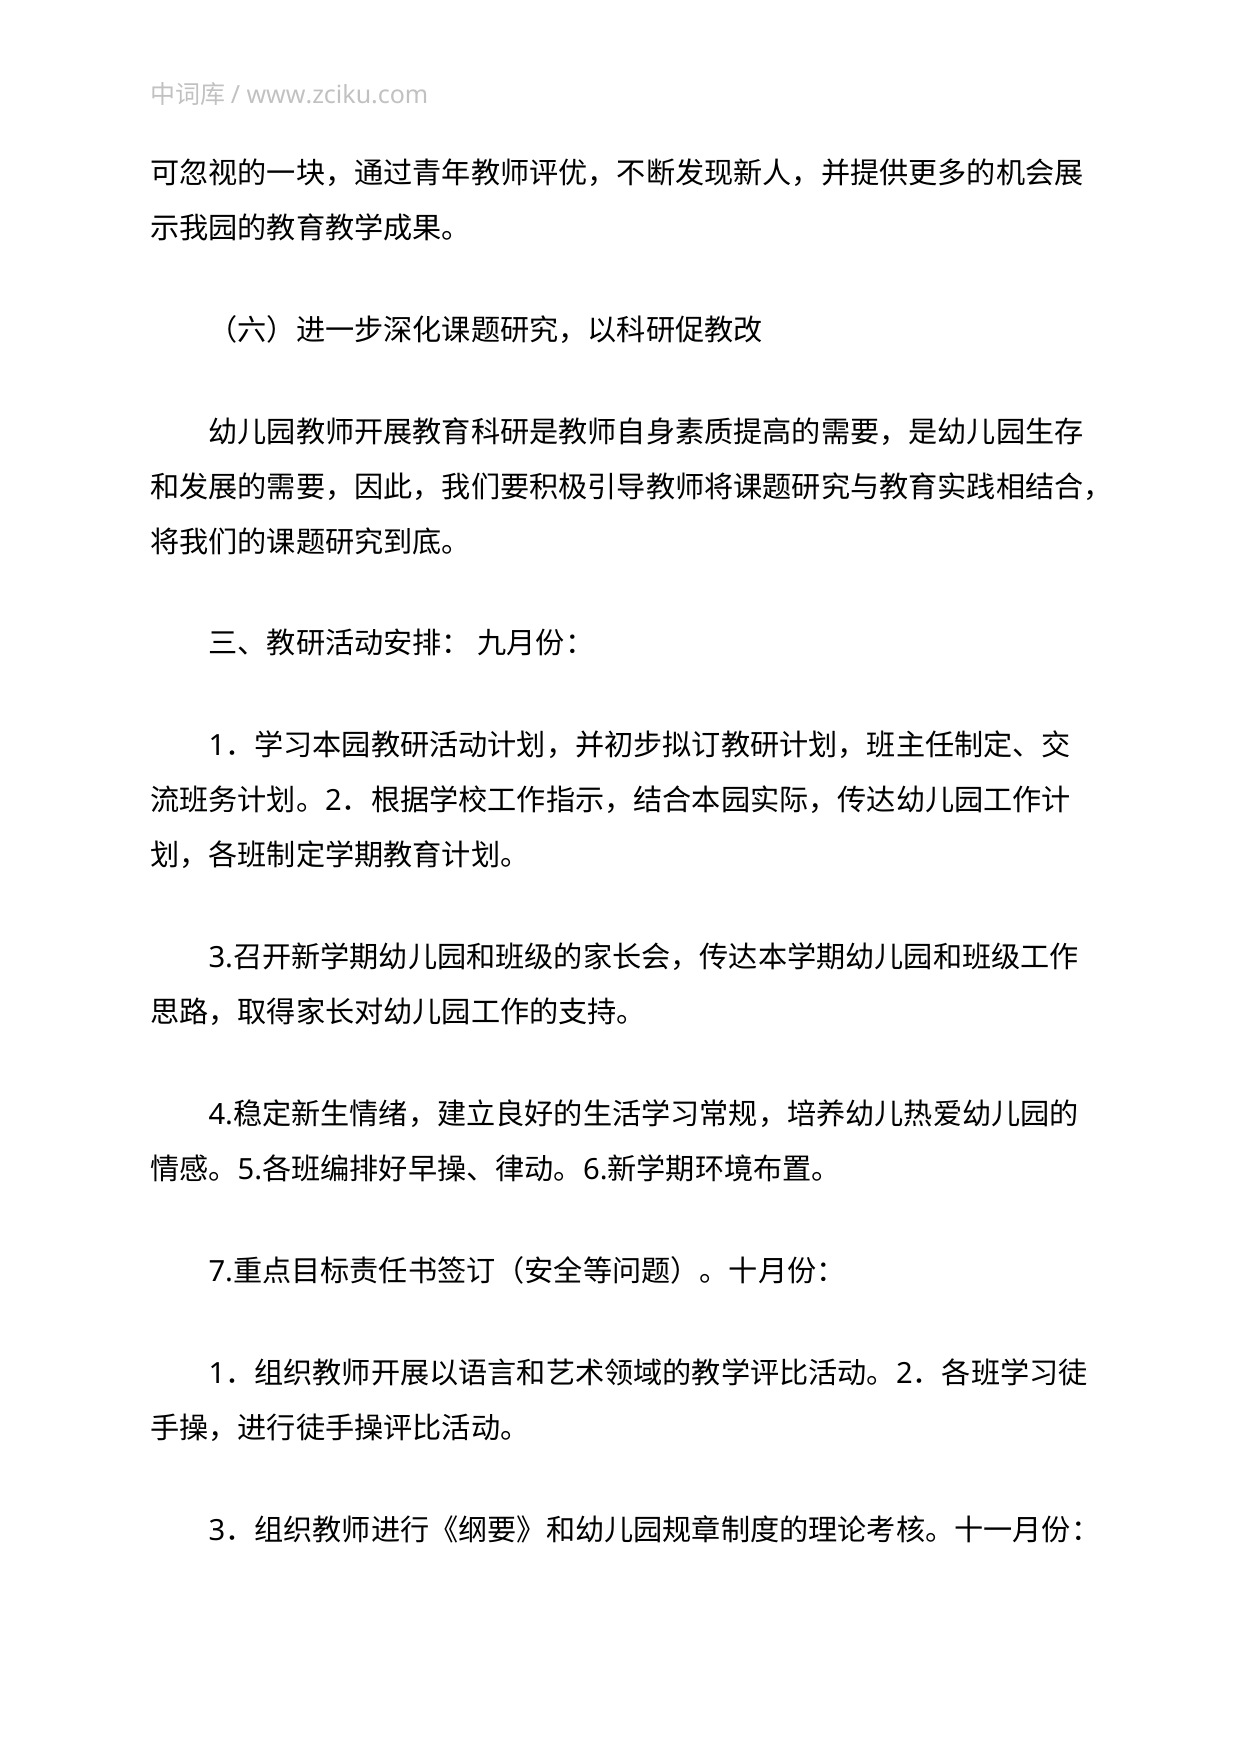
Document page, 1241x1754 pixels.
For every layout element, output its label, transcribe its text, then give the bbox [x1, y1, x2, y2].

text 4.稳定新生情绪，建立良好的生活学习常规，培养幼儿热爱幼儿园的情感。5.各班编排好早操、律动。6.新学期环境布置。 [150, 1090, 1090, 1188]
text 三、教研活动安排： 九月份： [150, 620, 1090, 662]
text 1．组织教师开展以语言和艺术领域的教学评比活动。2．各班学习徒手操，进行徒手操评比活动。 [150, 1349, 1090, 1447]
text 1．学习本园教研活动计划，并初步拟订教研计划，班主任制定、交流班务计划。2．根据学校工作指示，结合本园实际，传达幼儿园工作计划，各班制定学期教育计划。 [150, 722, 1090, 874]
text （六）进一步深化课题研究，以科研促教改 [150, 307, 1090, 349]
text 幼儿园教师开展教育科研是教师自身素质提高的需要，是幼儿园生存和发展的需要，因此，我们要积极引导教师将课题研究与教育实践相结合，将我们的课题研究到底。 [150, 408, 1090, 561]
text 3.召开新学期幼儿园和班级的家长会，传达本学期幼儿园和班级工作思路，取得家长对幼儿园工作的支持。 [150, 933, 1090, 1031]
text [150, 150, 1090, 247]
text 3．组织教师进行《纲要》和幼儿园规章制度的理论考核。十一月份： [150, 1506, 1090, 1548]
text 7.重点目标责任书签订（安全等问题）。十月份： [150, 1247, 1090, 1290]
